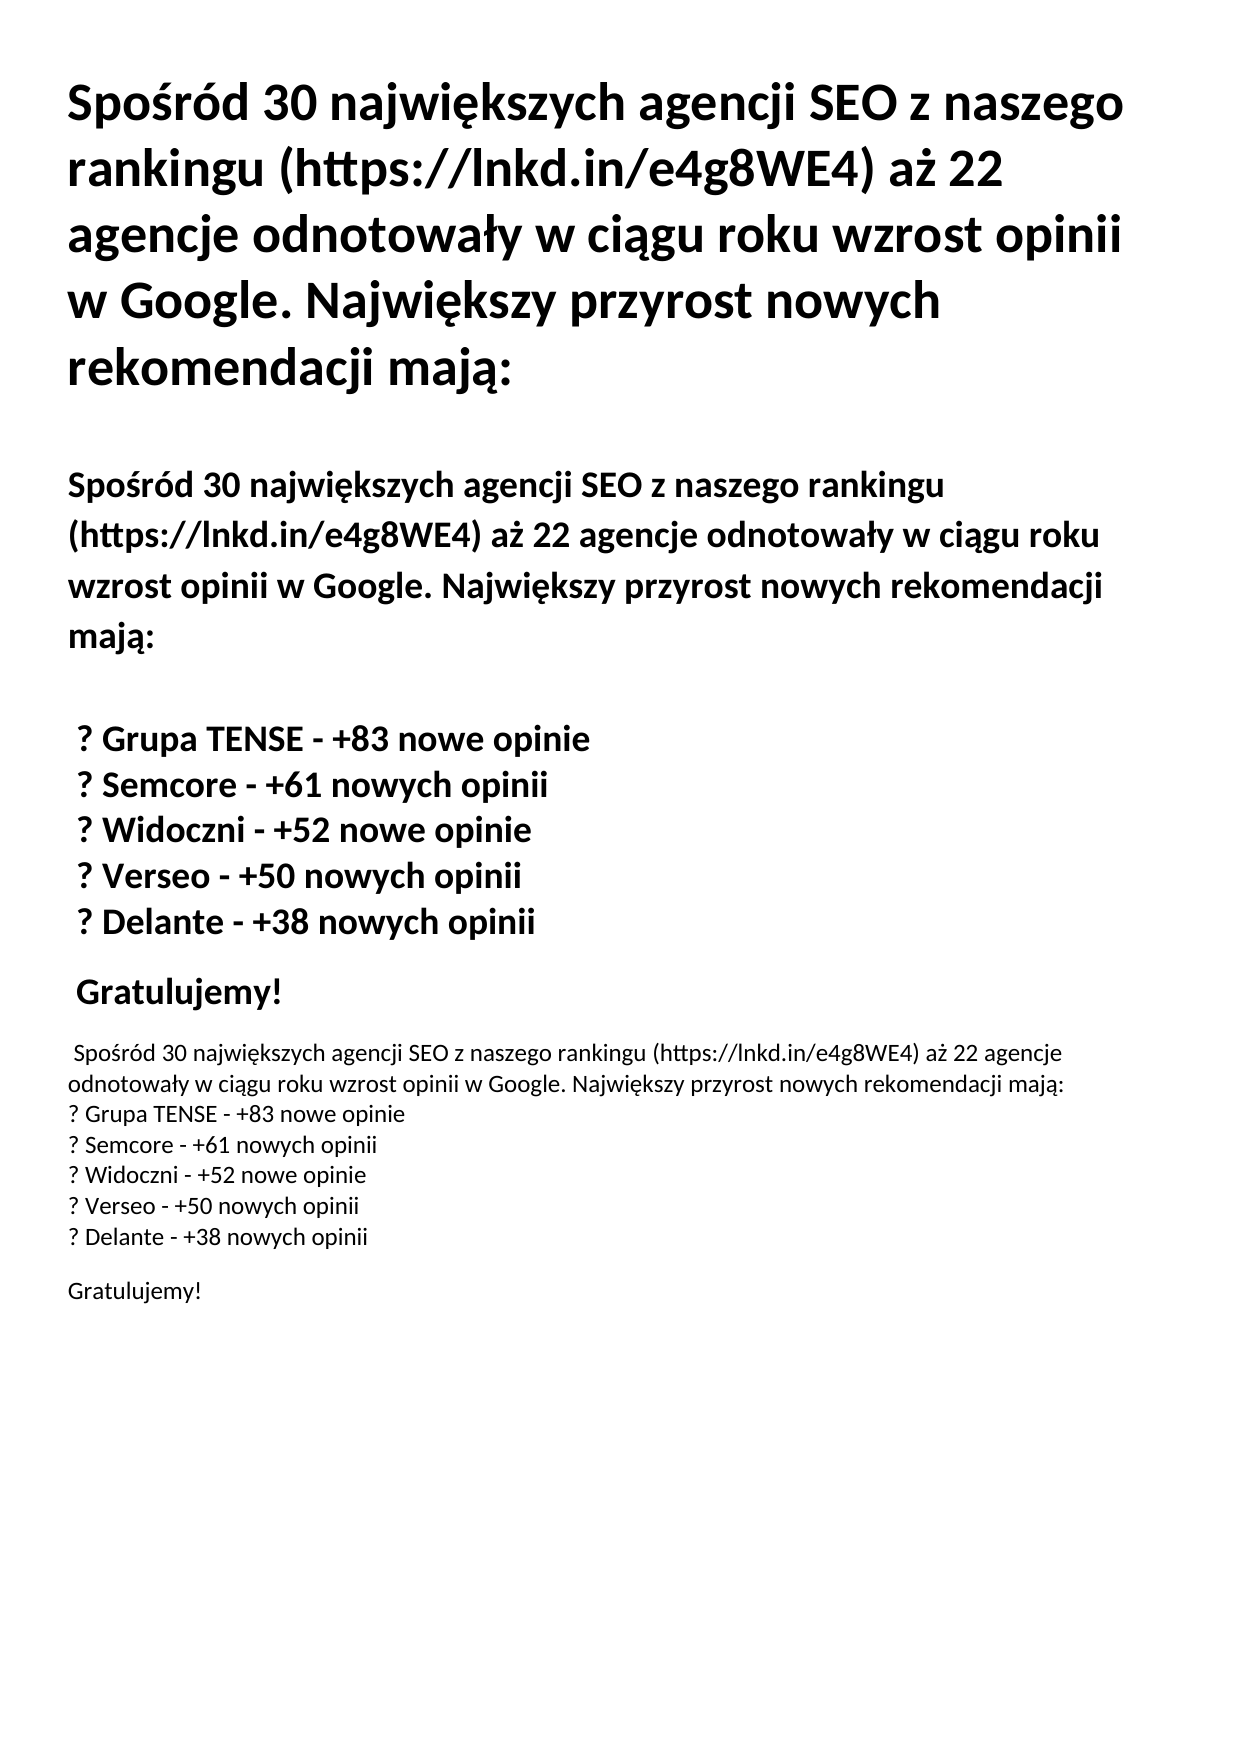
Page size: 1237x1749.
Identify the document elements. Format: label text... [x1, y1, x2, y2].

text Spośród 30 największych agencji SEO z naszego rankingu (https://lnkd.in/e4g8WE4) aż 22 agencje odnotowały w ciągu roku wzrost opinii w Google. Największy przyrost nowych rekomendacji mają: [68, 461, 1169, 658]
text ? Verseo - +50 nowych opinii [68, 852, 1169, 898]
text ? Delante - +38 nowych opinii [68, 1221, 1169, 1251]
text ? Grupa TENSE - +83 nowe opinie [68, 715, 1169, 761]
text ? Semcore - +61 nowych opinii [68, 1129, 1169, 1160]
text ? Verseo - +50 nowych opinii [68, 1190, 1169, 1221]
text ? Semcore - +61 nowych opinii [68, 761, 1169, 806]
text Gratulujemy! [68, 968, 1169, 1014]
text Spośród 30 największych agencji SEO z naszego rankingu (https://lnkd.in/e4g8WE4) aż 22 agencje odnotowały w ciągu roku wzrost opinii w Google. Największy przyrost nowych rekomendacji mają: [68, 68, 1169, 398]
text Spośród 30 największych agencji SEO z naszego rankingu (https://lnkd.in/e4g8WE4) aż 22 agencje odnotowały w ciągu roku wzrost opinii w Google. Największy przyrost nowych rekomendacji mają: [68, 1038, 1169, 1099]
text ? Delante - +38 nowych opinii [68, 898, 1169, 944]
text ? Widoczni - +52 nowe opinie [68, 806, 1169, 852]
text Gratulujemy! [68, 1275, 1169, 1306]
text ? Widoczni - +52 nowe opinie [68, 1160, 1169, 1190]
text ? Grupa TENSE - +83 nowe opinie [68, 1099, 1169, 1129]
